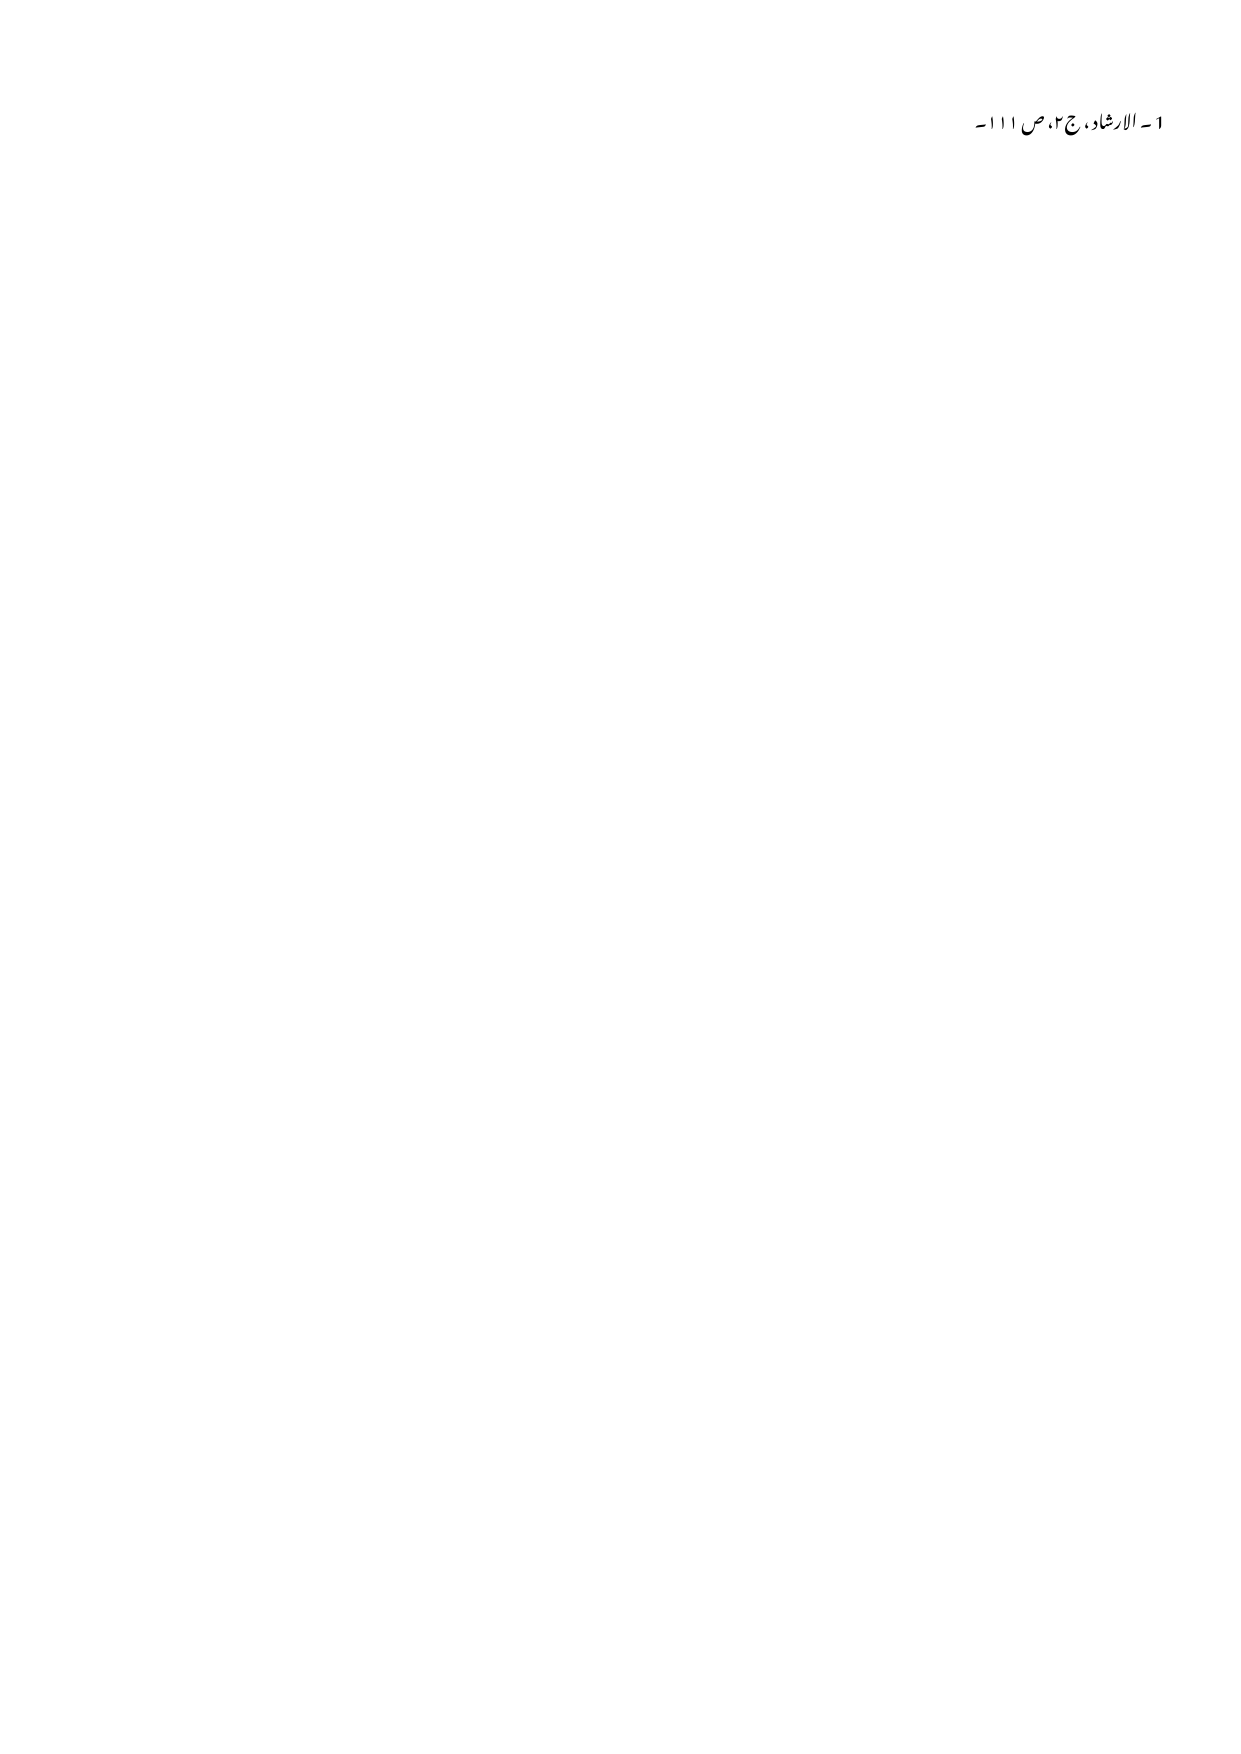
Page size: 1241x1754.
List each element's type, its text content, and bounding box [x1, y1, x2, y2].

text 1 ۔ الارشاد ، ج۲، ص ۱۱۱۔ [75, 94, 1165, 141]
